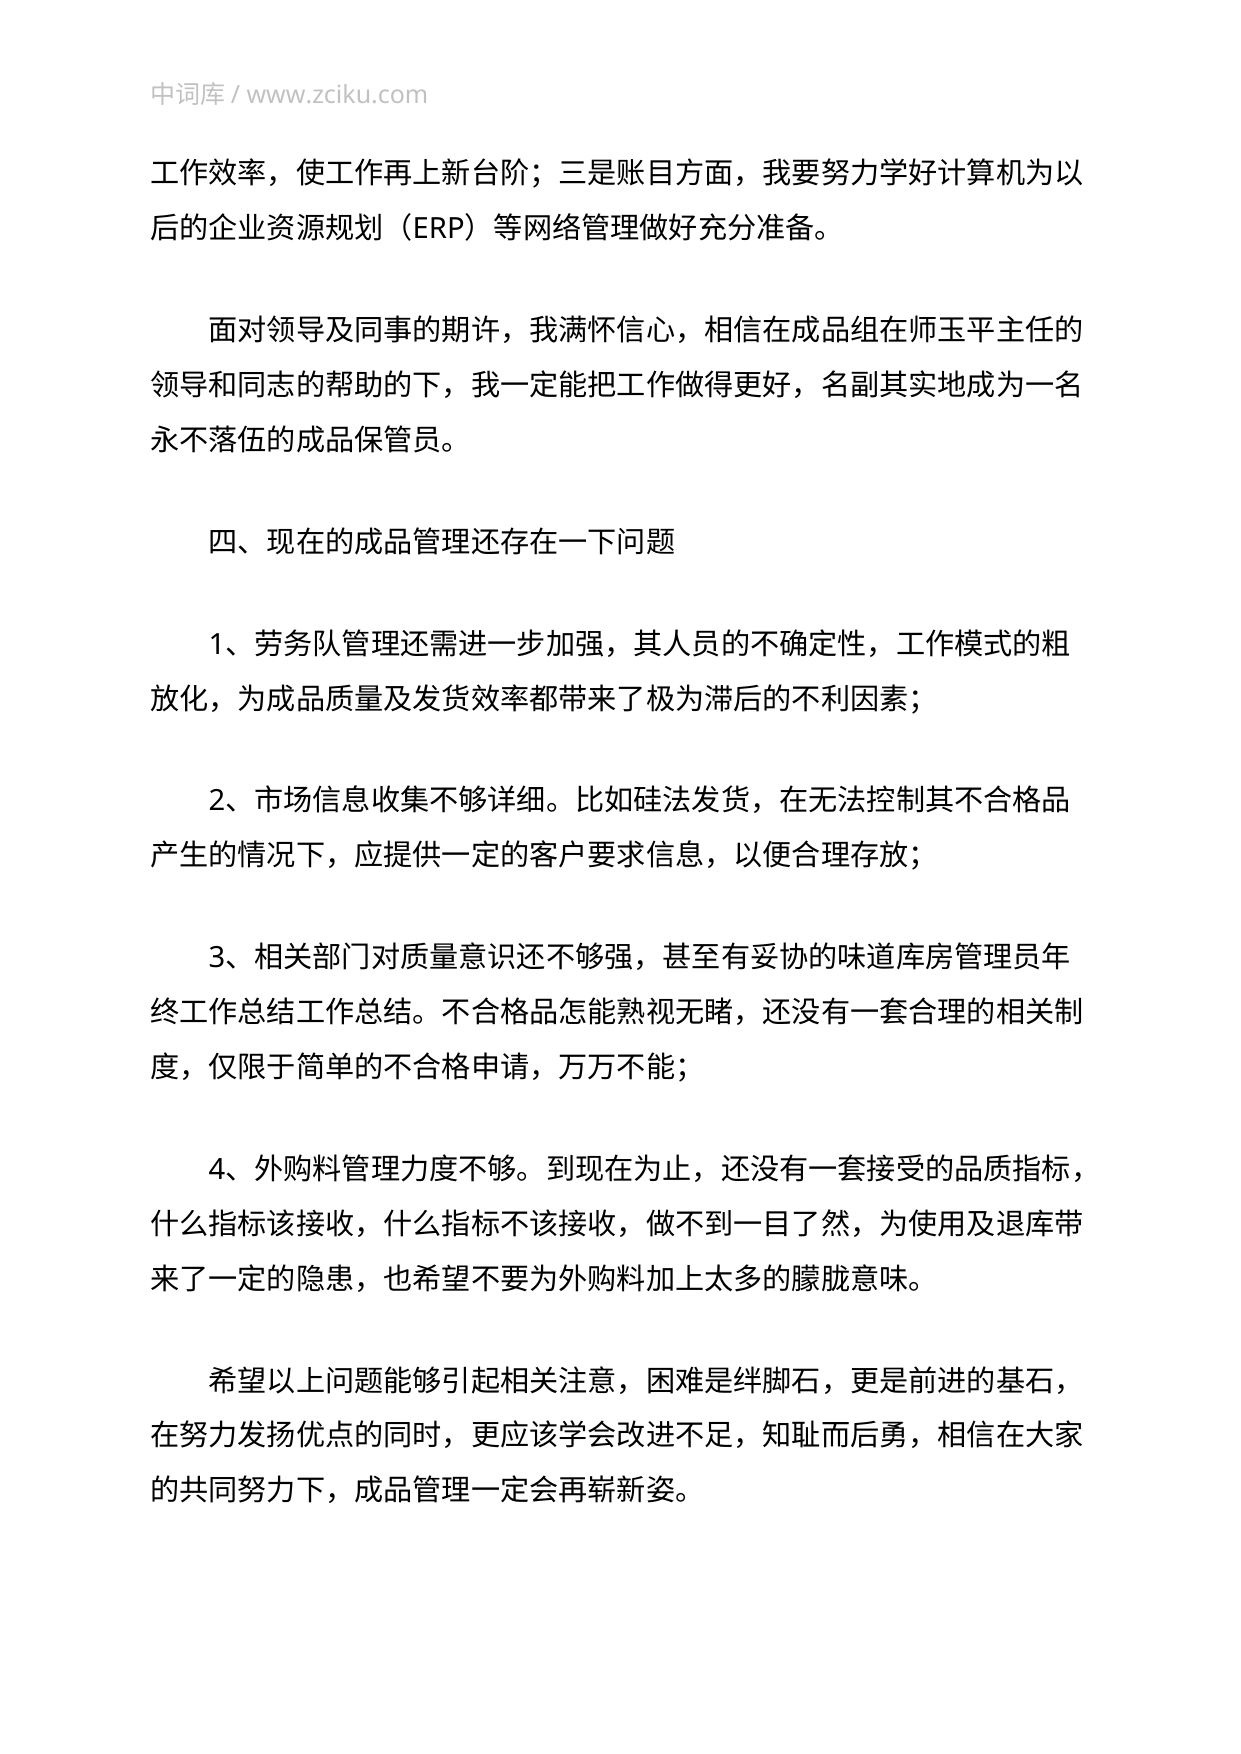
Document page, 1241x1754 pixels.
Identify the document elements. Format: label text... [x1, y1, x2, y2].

text 3、相关部门对质量意识还不够强，甚至有妥协的味道库房管理员年终工作总结工作总结。不合格品怎能熟视无睹，还没有一套合理的相关制度，仅限于简单的不合格申请，万万不能； [150, 934, 1090, 1086]
text 2、市场信息收集不够详细。比如硅法发货，在无法控制其不合格品产生的情况下，应提供一定的客户要求信息，以便合理存放； [150, 777, 1090, 874]
text 1、劳务队管理还需进一步加强，其人员的不确定性，工作模式的粗放化，为成品质量及发货效率都带来了极为滞后的不利因素； [150, 620, 1090, 717]
text 4、外购料管理力度不够。到现在为止，还没有一套接受的品质指标，什么指标该接收，什么指标不该接收，做不到一目了然，为使用及退库带来了一定的隐患，也希望不要为外购料加上太多的朦胧意味。 [150, 1145, 1090, 1298]
text 面对领导及同事的期许，我满怀信心，相信在成品组在师玉平主任的领导和同志的帮助的下，我一定能把工作做得更好，名副其实地成为一名永不落伍的成品保管员。 [150, 307, 1090, 459]
text 四、现在的成品管理还存在一下问题 [150, 518, 1090, 561]
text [150, 150, 1090, 247]
text 希望以上问题能够引起相关注意，困难是绊脚石，更是前进的基石，在努力发扬优点的同时，更应该学会改进不足，知耻而后勇，相信在大家的共同努力下，成品管理一定会再崭新姿。 [150, 1357, 1090, 1509]
